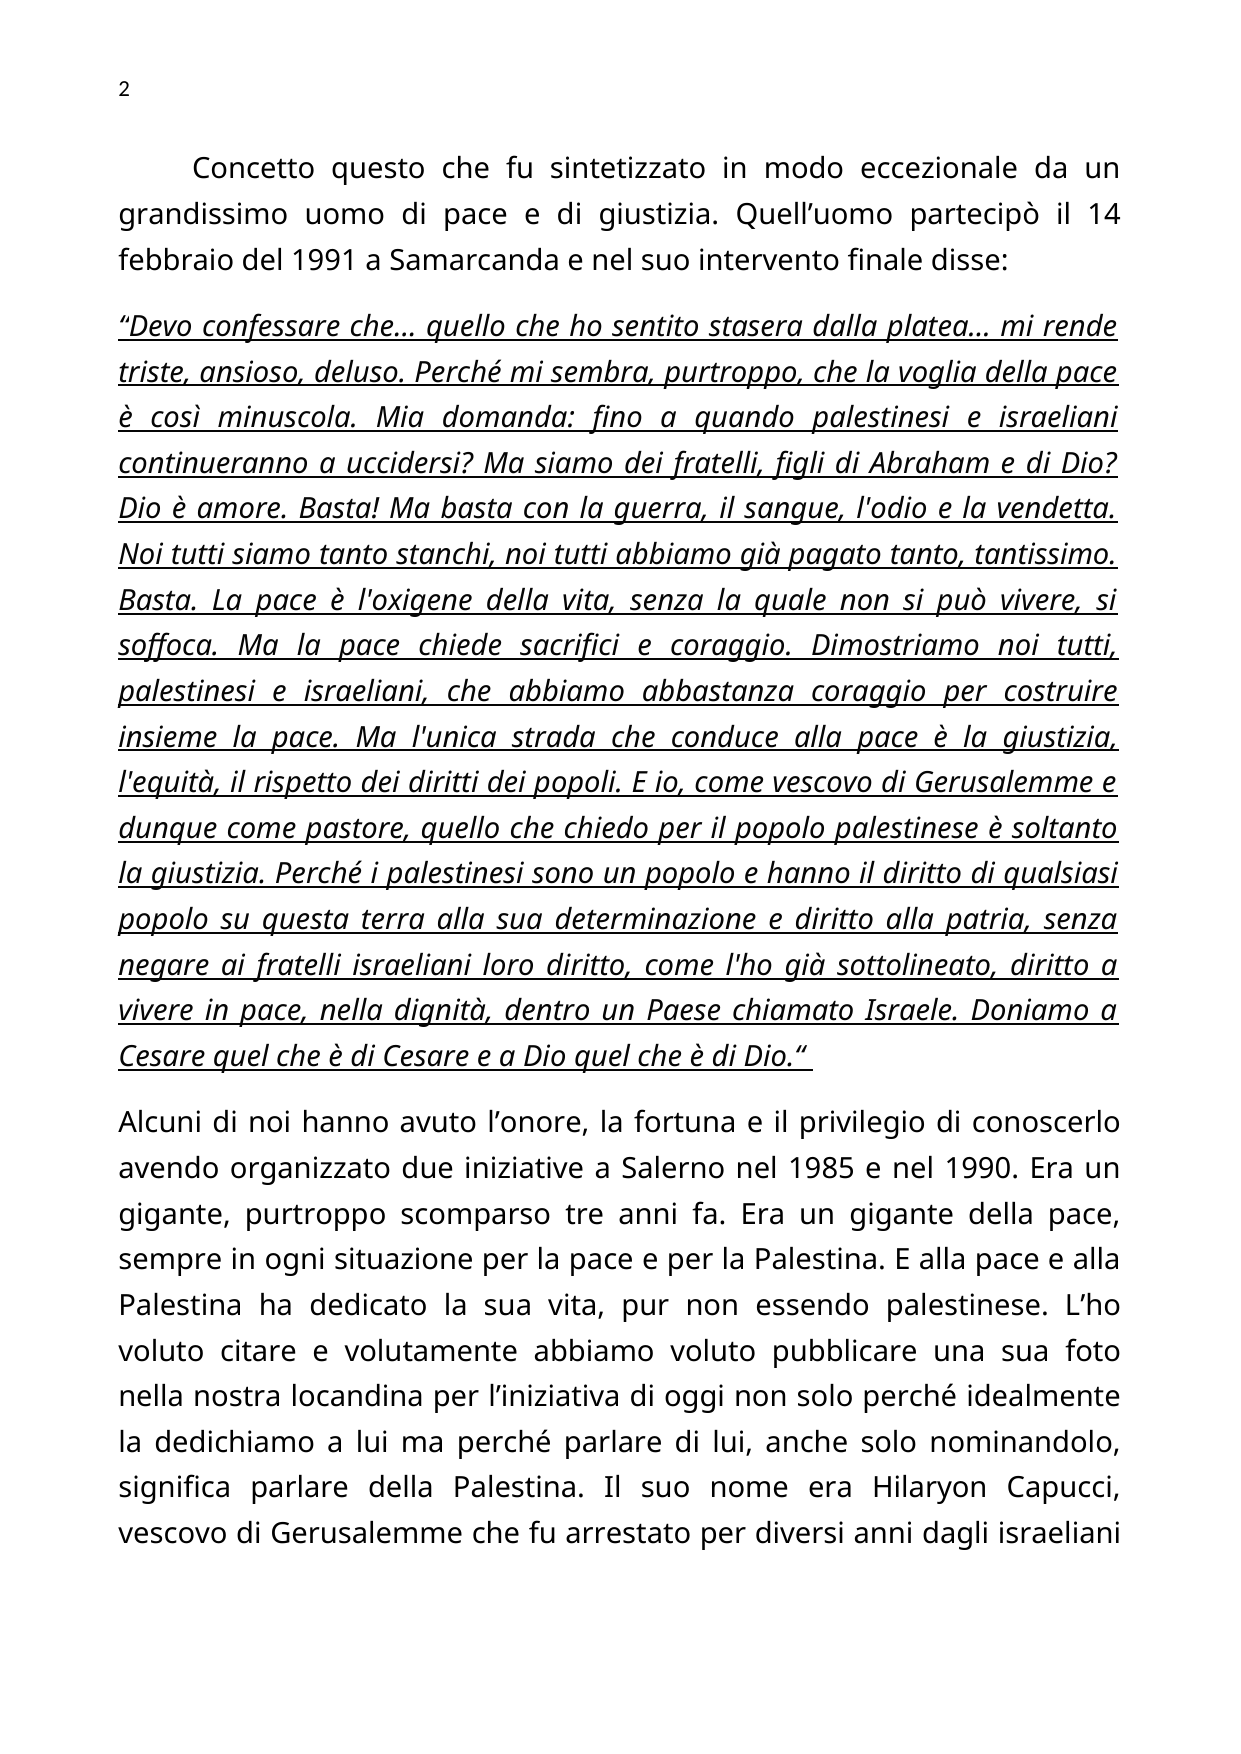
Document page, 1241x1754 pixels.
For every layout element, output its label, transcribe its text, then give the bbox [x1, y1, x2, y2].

text “Devo confessare che… quello che ho sentito stasera dalla platea… mi rende triste, ansioso, deluso. Perché mi sembra, purtroppo, che la voglia della pace è così minuscola. Mia domanda: fino a quando palestinesi e israeliani continueranno a uccidersi? Ma siamo dei fratelli, figli di Abraham e di Dio? Dio è amore. Basta! Ma basta con la guerra, il sangue, l'odio e la vendetta. Noi tutti siamo tanto stanchi, noi tutti abbiamo già pagato tanto, tantissimo. Basta. La pace è l'oxigene della vita, senza la quale non si può vivere, si soffoca. Ma la pace chiede sacrifici e coraggio. Dimostriamo noi tutti, palestinesi e israeliani, che abbiamo abbastanza coraggio per costruire insieme la pace. Ma l'unica strada che conduce alla pace è la giustizia, l'equità, il rispetto dei diritti dei popoli. E io, come vescovo di Gerusalemme e dunque come pastore, quello che chiedo per il popolo palestinese è soltanto la giustizia. Perché i palestinesi sono un popolo e hanno il diritto di qualsiasi popolo su questa terra alla sua determinazione e diritto alla patria, senza negare ai fratelli israeliani loro diritto, come l'ho già sottolineato, diritto a vivere in pace, nella dignità, dentro un Paese chiamato Israele. Doniamo a Cesare quel che è di Cesare e a Dio quel che è di Dio.“ [118, 305, 1122, 1075]
text Concetto questo che fu sintetizzato in modo eccezionale da un grandissimo uomo di pace e di giustizia. Quell’uomo partecipò il 14 febbraio del 1991 a Samarcanda e nel suo intervento finale disse: [118, 148, 1122, 278]
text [118, 1102, 1122, 1552]
